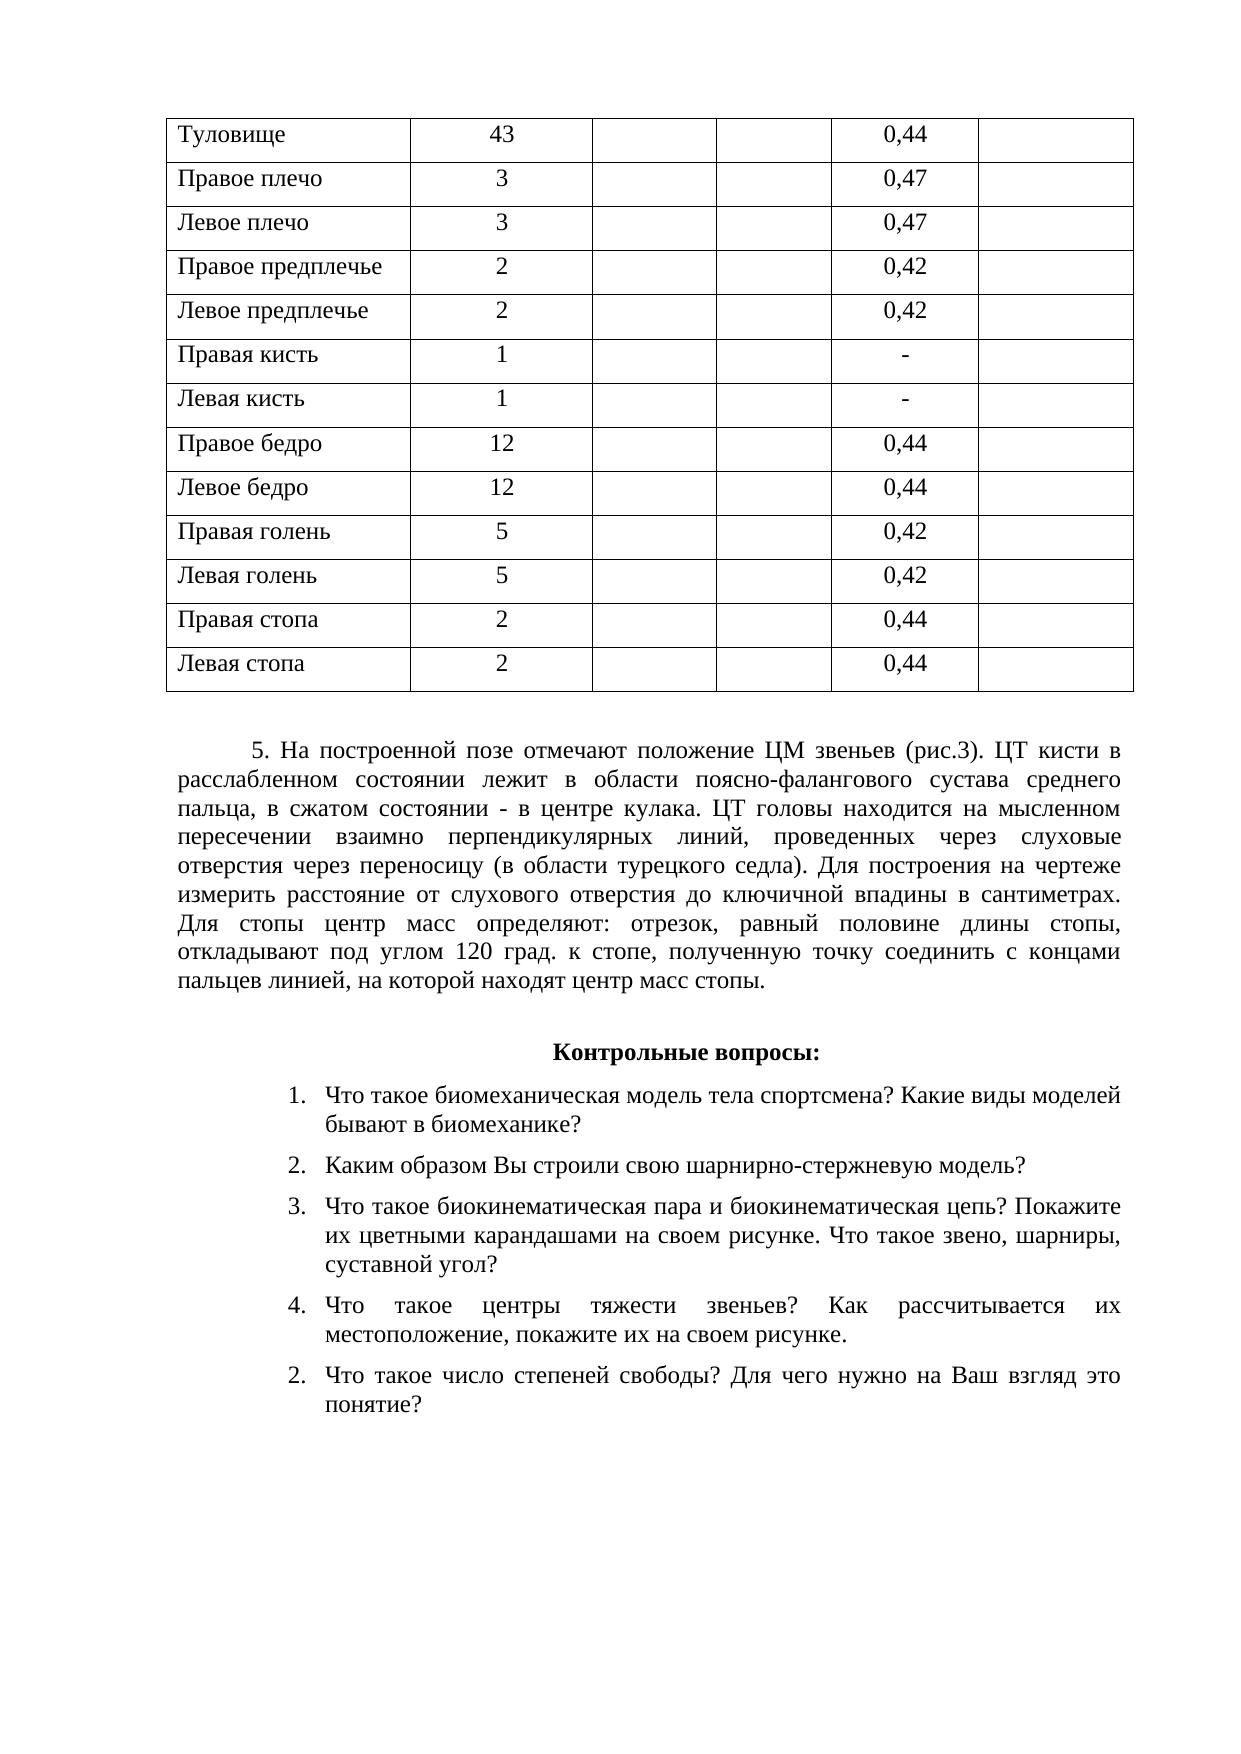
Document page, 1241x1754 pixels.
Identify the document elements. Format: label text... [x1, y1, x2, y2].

table_cell [979, 428, 1133, 471]
table_cell Левое бедро [167, 472, 410, 515]
table_cell [593, 384, 716, 427]
table_cell 3 [411, 163, 592, 206]
table_cell [717, 119, 831, 162]
table_cell Левая голень [167, 560, 410, 603]
table_cell 2 [411, 604, 592, 647]
table_cell [979, 207, 1133, 250]
table_cell 3 [411, 207, 592, 250]
table_cell 2 [411, 648, 592, 691]
table_cell Правая кисть [167, 340, 410, 382]
table_cell [717, 207, 831, 250]
table_cell 0,47 [832, 163, 978, 206]
table_cell [717, 472, 831, 515]
table_cell Правое предплечье [167, 251, 410, 294]
table_cell [593, 560, 716, 603]
table_cell 1 [411, 340, 592, 382]
table_cell [979, 516, 1133, 559]
list Что такое биокинематическая пара и биокинематическая цепь? Покажите их цветными карандашами на своем рисунке. Что такое звено, шарниры, суставной угол? [288, 1191, 1122, 1278]
table_cell [717, 516, 831, 559]
table_cell Правая голень [167, 516, 410, 559]
table_cell 0,42 [832, 516, 978, 559]
table_cell [593, 119, 716, 162]
table_cell 0,42 [832, 295, 978, 338]
table_cell [717, 251, 831, 294]
table_cell [717, 340, 831, 382]
table_cell [979, 340, 1133, 382]
table_cell 0,44 [832, 604, 978, 647]
table_cell [593, 648, 716, 691]
table_cell 0,44 [832, 119, 978, 162]
table_cell [979, 119, 1133, 162]
table_cell [593, 163, 716, 206]
table_cell 0,47 [832, 207, 978, 250]
text 5. На построенной позе отмечают положение ЦМ звеньев (рис.3). ЦТ кисти в расслабленном состоянии лежит в области поясно-фалангового сустава среднего пальца, в сжатом состоянии - в центре кулака. ЦТ головы находится на мысленном пересечении взаимно перпендикулярных линий, проведенных через слуховые отверстия через переносицу (в области турецкого седла). Для построения на чертеже измерить расстояние от слухового отверстия до ключичной впадины в сантиметрах. Для стопы центр масс определяют: отрезок, равный половине длины стопы, откладывают под углом 120 град. к стопе, полученную точку соединить с концами пальцев линией, на которой находят центр масс стопы. [177, 735, 1122, 994]
table_cell [717, 295, 831, 338]
table_cell [979, 560, 1133, 603]
table_cell [979, 163, 1133, 206]
table_cell [717, 163, 831, 206]
table_cell 0,44 [832, 648, 978, 691]
table_cell [979, 472, 1133, 515]
table_cell - [832, 340, 978, 382]
table_cell [979, 251, 1133, 294]
table_cell Левая кисть [167, 384, 410, 427]
list Что такое число степеней свободы? Для чего нужно на Ваш взгляд это понятие? [288, 1360, 1122, 1418]
table_cell [717, 560, 831, 603]
table_cell 5 [411, 560, 592, 603]
table_cell 12 [411, 428, 592, 471]
table_cell Левая стопа [167, 648, 410, 691]
table_cell [593, 472, 716, 515]
table_cell 1 [411, 384, 592, 427]
table_cell Левое плечо [167, 207, 410, 250]
table_cell 43 [411, 119, 592, 162]
table_cell [979, 648, 1133, 691]
table_cell [717, 428, 831, 471]
table_cell 0,44 [832, 428, 978, 471]
table_cell 5 [411, 516, 592, 559]
table_cell 0,42 [832, 251, 978, 294]
table_cell [593, 251, 716, 294]
table_cell 0,42 [832, 560, 978, 603]
table_cell [979, 295, 1133, 338]
table_cell Левое предплечье [167, 295, 410, 338]
table_cell 2 [411, 295, 592, 338]
table_cell Правое бедро [167, 428, 410, 471]
table_cell Туловище [167, 119, 410, 162]
table_cell Правое плечо [167, 163, 410, 206]
list Каким образом Вы строили свою шарнирно-стержневую модель? [288, 1150, 1122, 1179]
table_cell [593, 604, 716, 647]
table_cell [593, 516, 716, 559]
table_cell [717, 384, 831, 427]
table_cell 2 [411, 251, 592, 294]
list Что такое биомеханическая модель тела спортсмена? Какие виды моделей бывают в биомеханике? [288, 1080, 1122, 1138]
table_cell [717, 604, 831, 647]
table_cell 0,44 [832, 472, 978, 515]
list Что такое центры тяжести звеньев? Как рассчитывается их местоположение, покажите их на своем рисунке. [288, 1290, 1122, 1348]
table_cell [979, 384, 1133, 427]
table_cell [593, 428, 716, 471]
table_cell [717, 648, 831, 691]
table_cell - [832, 384, 978, 427]
table_cell Правая стопа [167, 604, 410, 647]
table_cell [593, 340, 716, 382]
table_cell [593, 295, 716, 338]
table_cell [593, 207, 716, 250]
table_cell [979, 604, 1133, 647]
table_cell 12 [411, 472, 592, 515]
text Контрольные вопросы: [177, 1037, 1122, 1066]
